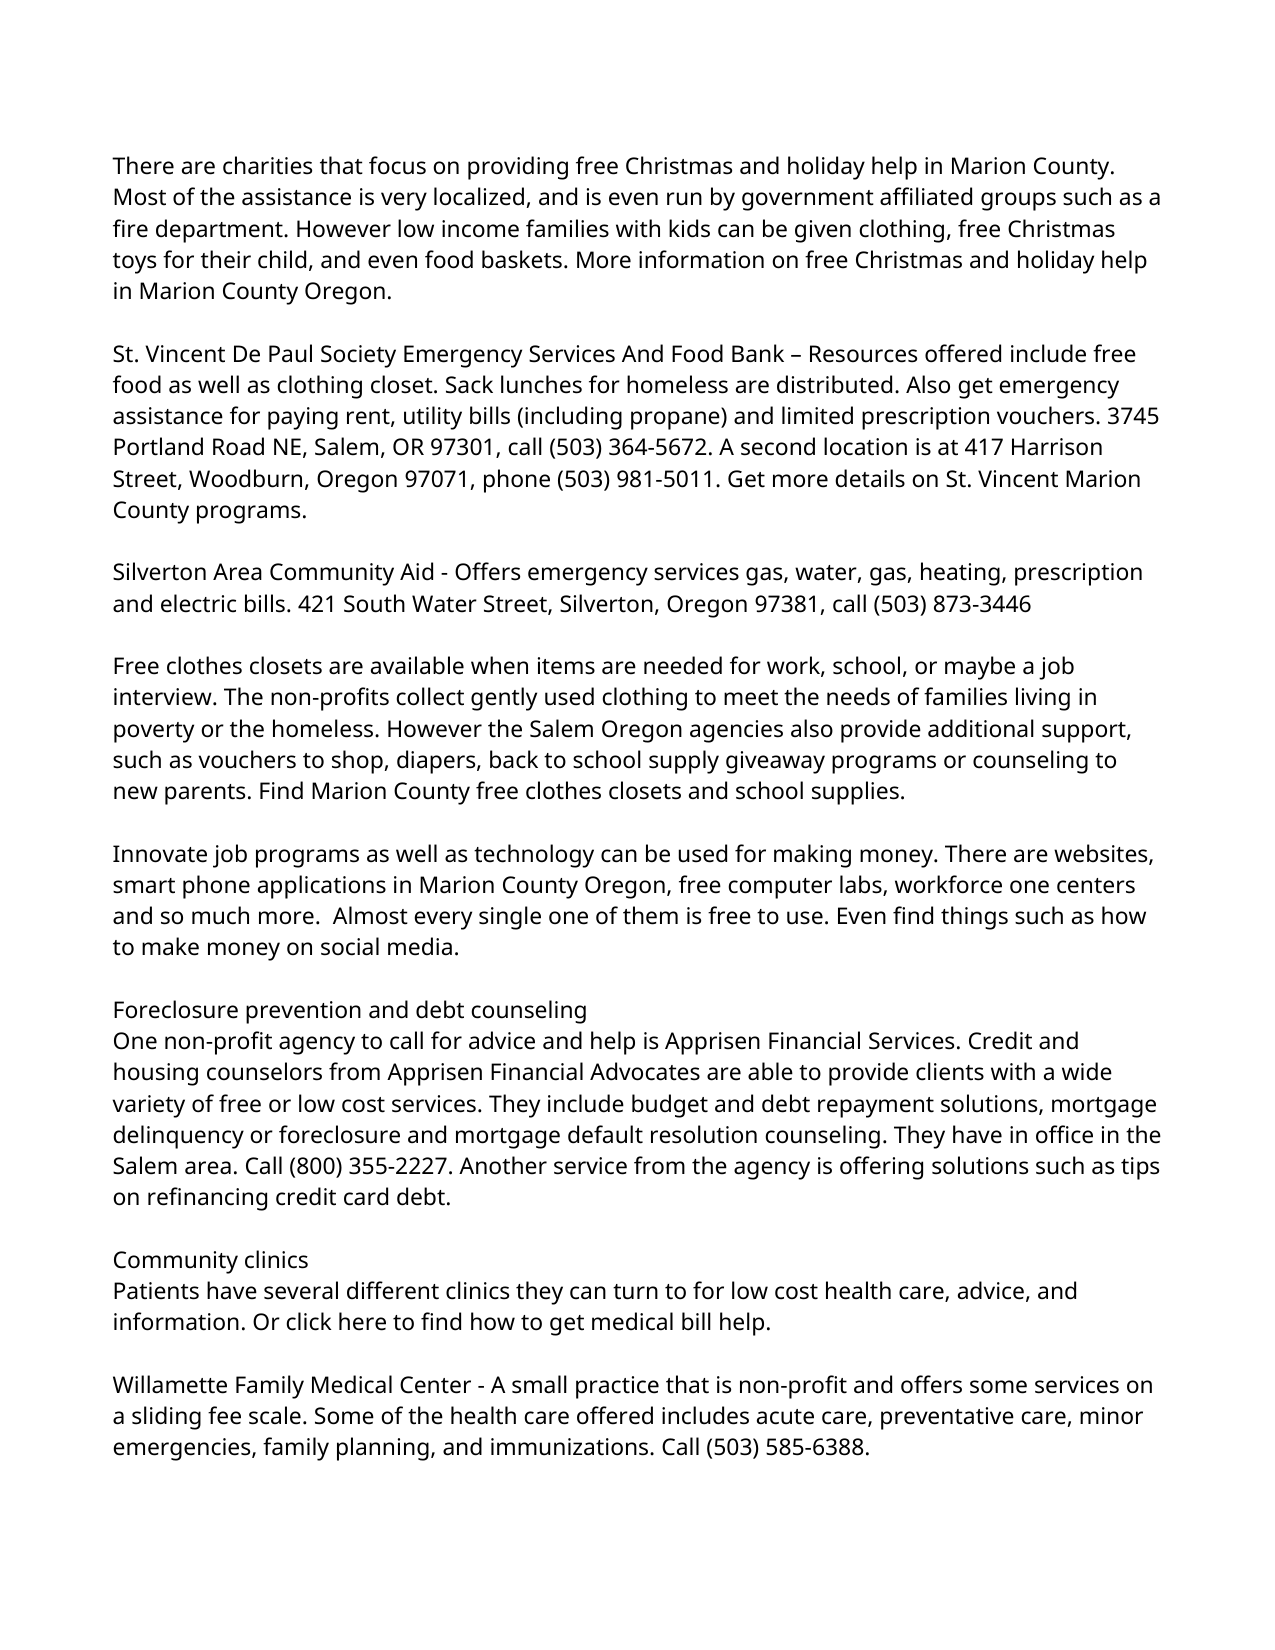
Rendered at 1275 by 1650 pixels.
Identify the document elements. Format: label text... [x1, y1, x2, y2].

text There are charities that focus on providing free Christmas and holiday help in Marion County. Most of the assistance is very localized, and is even run by government affiliated groups such as a fire department. However low income families with kids can be given clothing, free Christmas toys for their child, and even food baskets. More information on free Christmas and holiday help in Marion County Oregon. [112, 150, 1162, 306]
text Silverton Area Community Aid - Offers emergency services gas, water, gas, heating, prescription and electric bills. 421 South Water Street, Silverton, Oregon 97381, call (503) 873-3446 [112, 556, 1162, 619]
text Community clinics [112, 1244, 1162, 1275]
text Free clothes closets are available when items are needed for work, school, or maybe a job interview. The non-profits collect gently used clothing to meet the needs of families living in poverty or the homeless. However the Salem Oregon agencies also provide additional support, such as vouchers to shop, diapers, back to school supply giveaway programs or counseling to new parents. Find Marion County free clothes closets and school supplies. [112, 650, 1162, 806]
text St. Vincent De Paul Society Emergency Services And Food Bank – Resources offered include free food as well as clothing closet. Sack lunches for homeless are distributed. Also get emergency assistance for paying rent, utility bills (including propane) and limited prescription vouchers. 3745 Portland Road NE, Salem, OR 97301, call (503) 364-5672. A second location is at 417 Harrison Street, Woodburn, Oregon 97071, phone (503) 981-5011. Get more details on St. Vincent Marion County programs. [112, 337, 1162, 525]
text Innovate job programs as well as technology can be used for making money. There are websites, smart phone applications in Marion County Oregon, free computer labs, workforce one centers and so much more. Almost every single one of them is free to use. Even find things such as how to make money on social media. [112, 837, 1162, 962]
text Patients have several different clinics they can turn to for low cost health care, advice, and information. Or click here to find how to get medical bill help. [112, 1275, 1162, 1337]
text One non-profit agency to call for advice and help is Apprisen Financial Services. Credit and housing counselors from Apprisen Financial Advocates are able to provide clients with a wide variety of free or low cost services. They include budget and debt repayment solutions, mortgage delinquency or foreclosure and mortgage default resolution counseling. They have in office in the Salem area. Call (800) 355-2227. Another service from the agency is offering solutions such as tips on refinancing credit card debt. [112, 1025, 1162, 1212]
text Willamette Family Medical Center - A small practice that is non-profit and offers some services on a sliding fee scale. Some of the health care offered includes acute care, preventative care, minor emergencies, family planning, and immunizations. Call (503) 585-6388. [112, 1369, 1162, 1462]
text Foreclosure prevention and debt counseling [112, 994, 1162, 1025]
